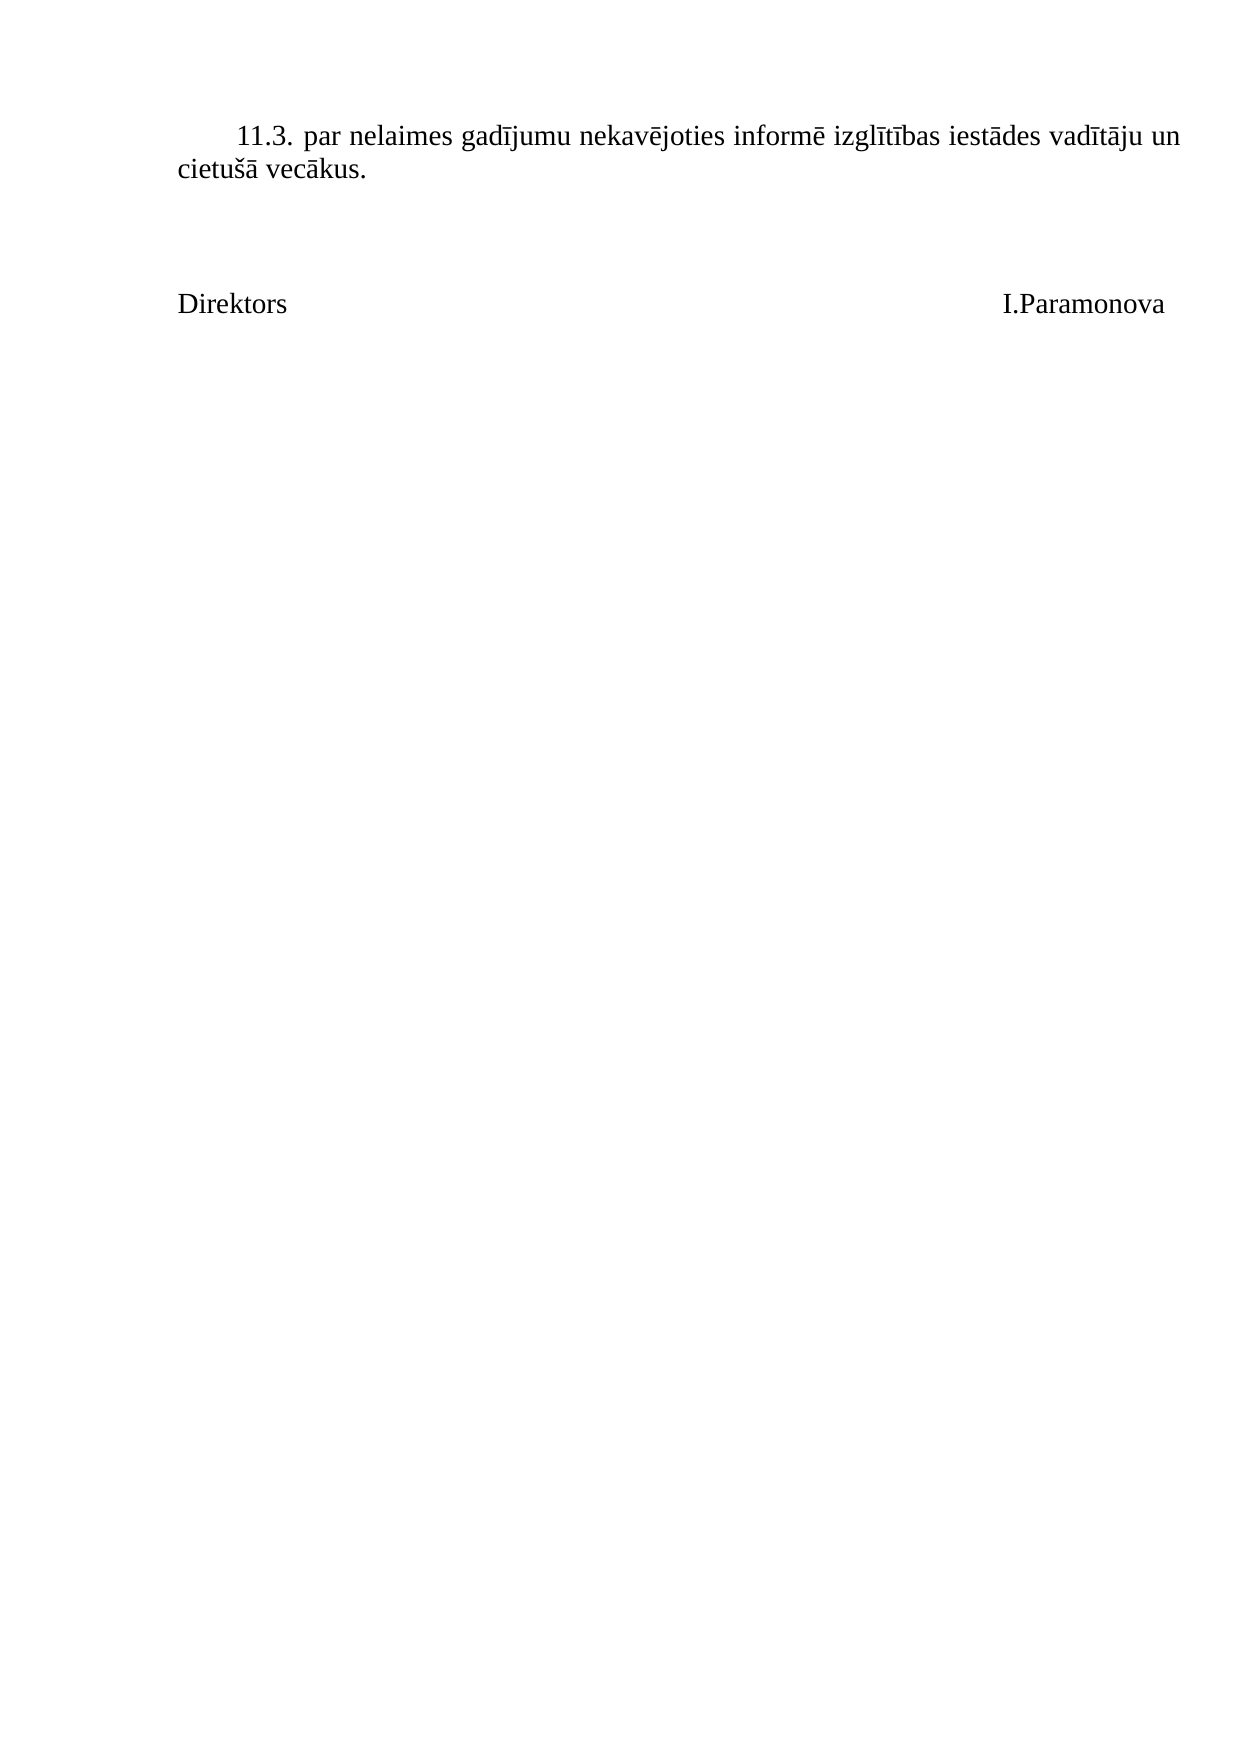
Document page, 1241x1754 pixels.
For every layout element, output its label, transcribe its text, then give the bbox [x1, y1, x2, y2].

list par nelaimes gadījumu nekavējoties informē izglītības iestādes vadītāju un cietušā vecākus. [177, 118, 1181, 185]
text Direktors I.Paramonova [177, 286, 1191, 319]
